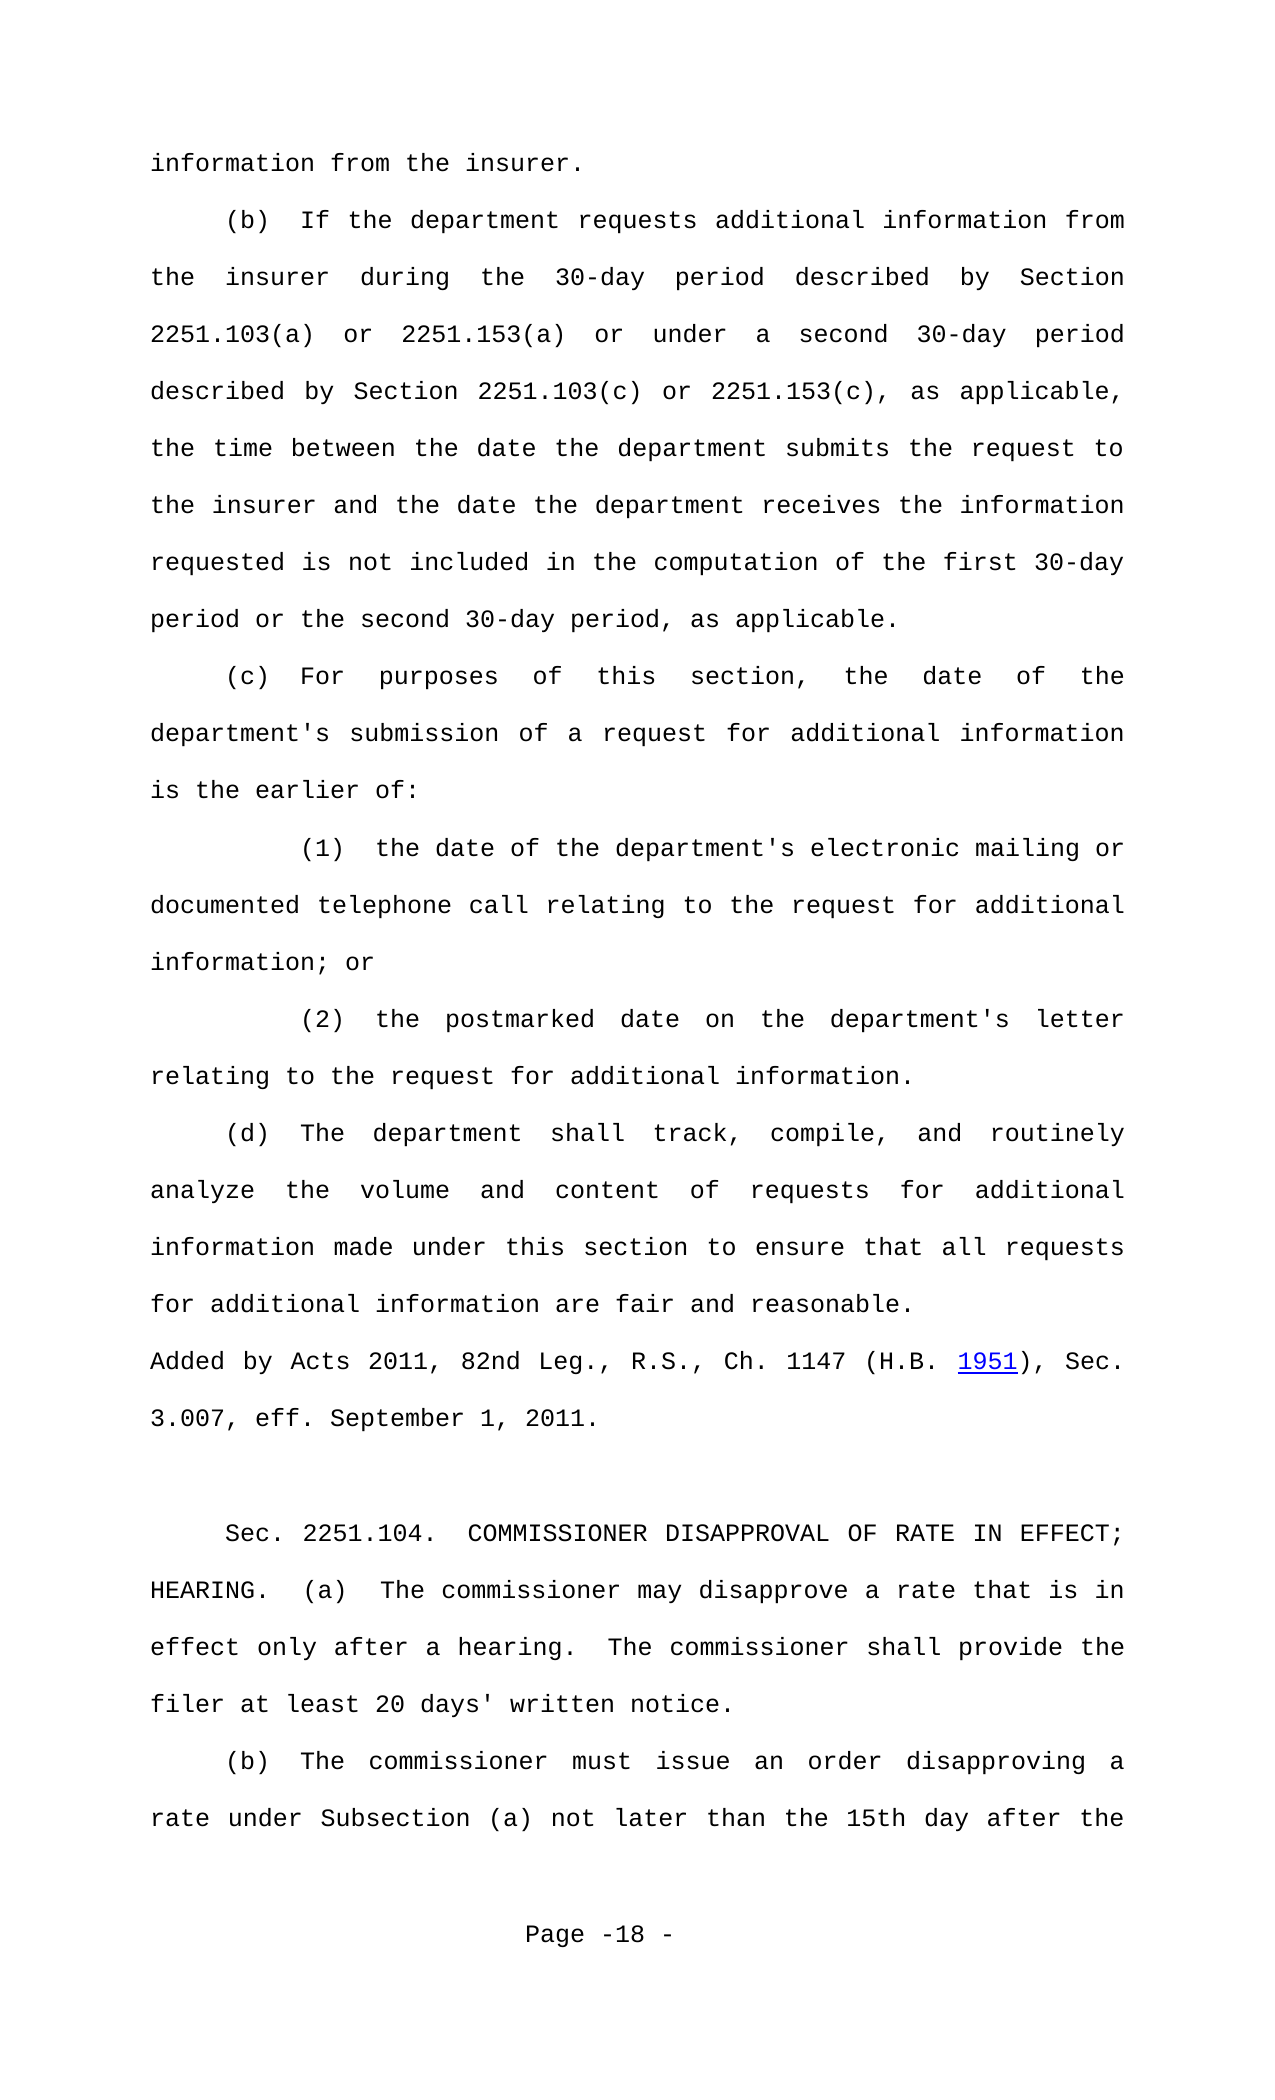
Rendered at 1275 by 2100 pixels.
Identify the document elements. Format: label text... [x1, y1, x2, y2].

text (2) the postmarked date on the department's letter relating to the request for additional information. [150, 1006, 1125, 1092]
text Sec. 2251.104. COMMISSIONER DISAPPROVAL OF RATE IN EFFECT; HEARING. (a) The commissioner may disapprove a rate that is in effect only after a hearing. The commissioner shall provide the filer at least 20 days' written notice. [150, 1520, 1125, 1720]
text (c) For purposes of this section, the date of the department's submission of a request for additional information is the earlier of: [150, 664, 1125, 806]
text (1) the date of the department's electronic mailing or documented telephone call relating to the request for additional information; or [150, 835, 1125, 978]
text (d) The department shall track, compile, and routinely analyze the volume and content of requests for additional information made under this section to ensure that all requests for additional information are fair and reasonable. [150, 1120, 1125, 1320]
text Added by Acts 2011, 82nd Leg., R.S., Ch. 1147 (H.B. 1951), Sec. 3.007, eff. September 1, 2011. [150, 1349, 1125, 1434]
